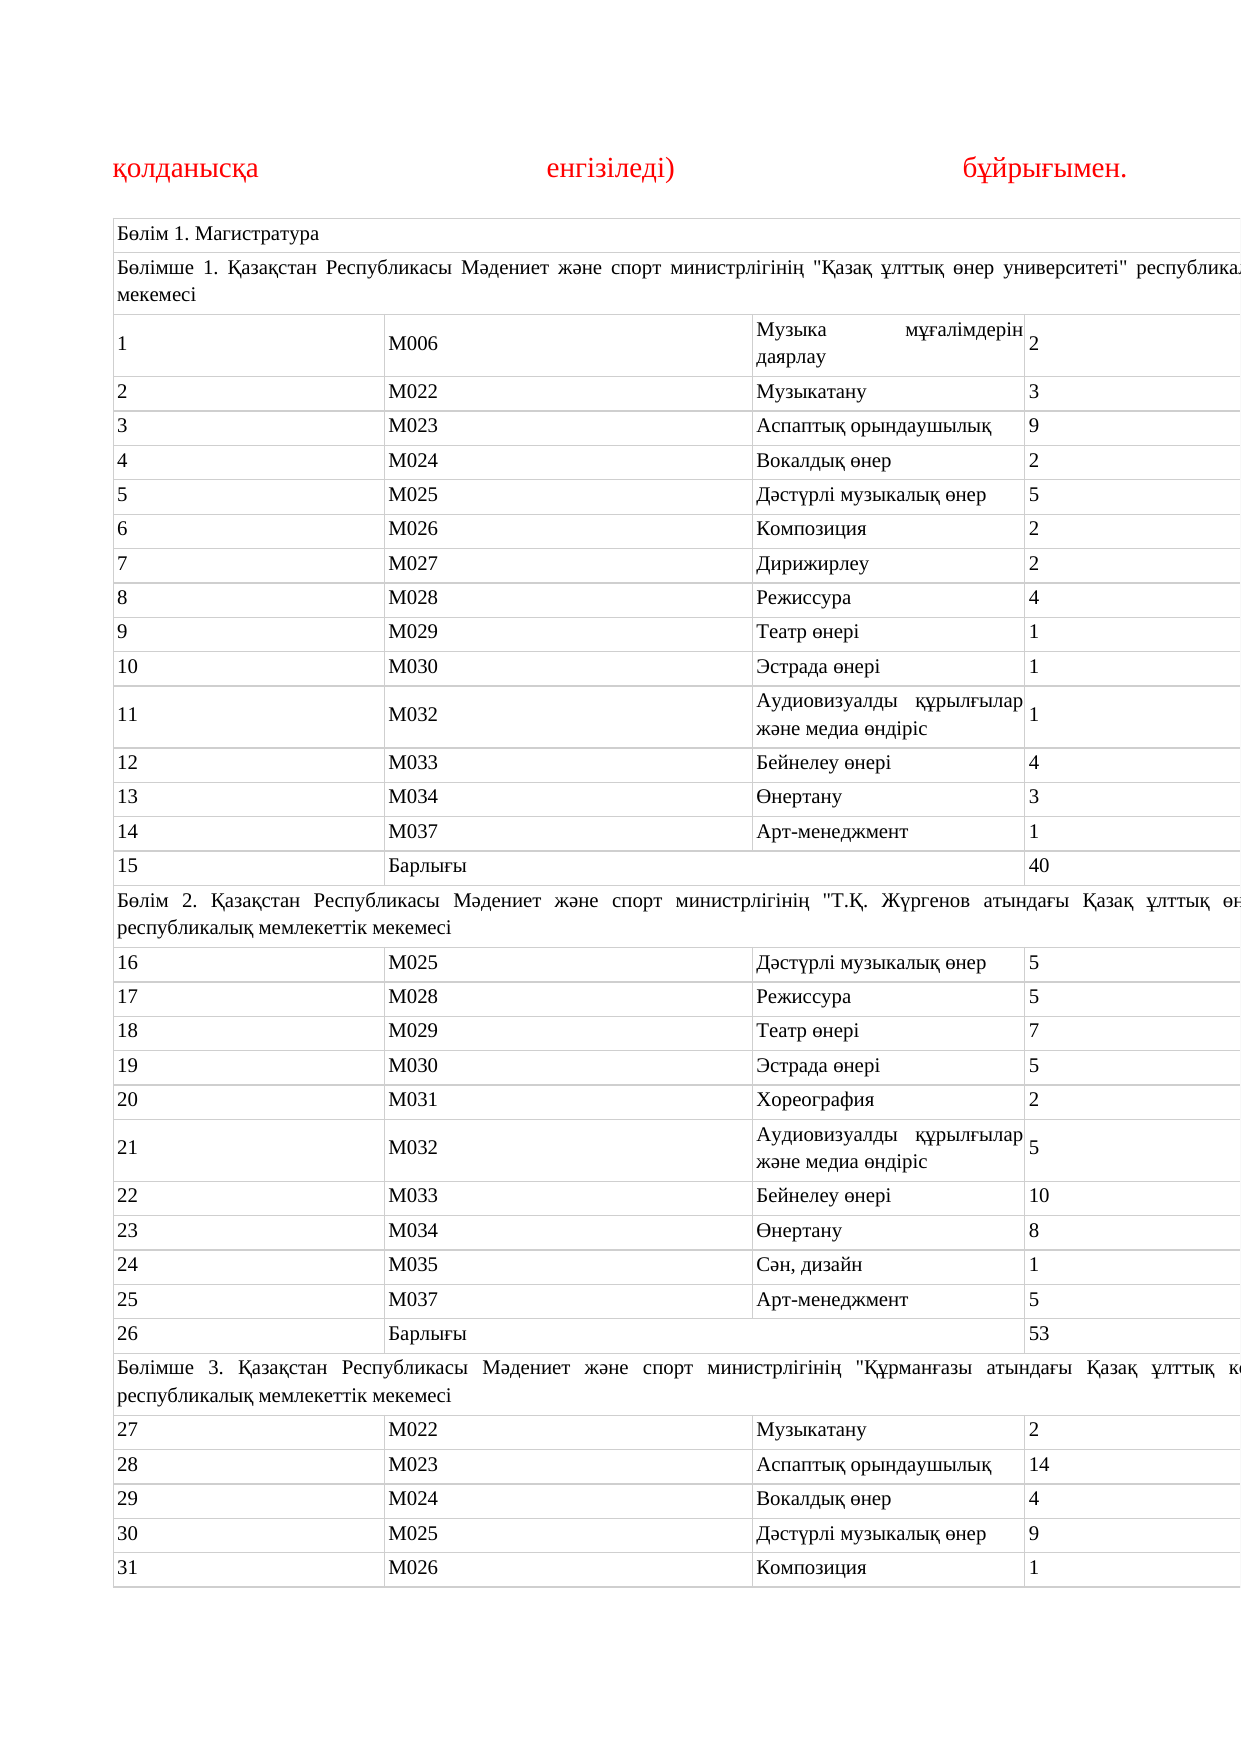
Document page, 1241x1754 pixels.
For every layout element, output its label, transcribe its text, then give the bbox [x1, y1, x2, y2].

table_cell 5 [1025, 1051, 1240, 1084]
table_cell 1 [1025, 687, 1240, 747]
table_cell Бөлімше 3. Қазақстан Республикасы Мәдениет және спорт министрлігінің "Құрманғазы атындағы Қазақ ұлттық консерваториясы" республикалық мемлекеттік мекемесі [114, 1354, 1240, 1414]
table_cell Хореография [753, 1086, 1024, 1119]
table_cell Дирижирлеу [753, 549, 1024, 582]
table_cell 2 [1025, 446, 1240, 479]
table_cell 10 [114, 652, 384, 685]
table_cell Музыкатану [753, 377, 1024, 410]
table_cell Дәстүрлі музыкалық өнер [753, 948, 1024, 981]
table_cell 24 [114, 1251, 384, 1284]
table_cell Композиция [753, 1553, 1024, 1586]
table_cell 17 [114, 983, 384, 1016]
table_cell 7 [1025, 1017, 1240, 1050]
table_cell 5 [1025, 1285, 1240, 1318]
table_cell 2 [1025, 549, 1240, 582]
table_cell М032 [385, 1120, 752, 1181]
table_cell Арт-менеджмент [753, 1285, 1024, 1318]
table_cell Режиссура [753, 584, 1024, 617]
table_cell М035 [385, 1251, 752, 1284]
table_cell 2 [114, 377, 384, 410]
table_cell 5 [1025, 480, 1240, 513]
table_cell М025 [385, 480, 752, 513]
table_cell М031 [385, 1086, 752, 1119]
table_cell Бейнелеу өнері [753, 749, 1024, 782]
table_cell 4 [1025, 1485, 1240, 1518]
table_cell 3 [1025, 783, 1240, 816]
table_cell Аспаптық орындаушылық [753, 412, 1024, 445]
table_cell 9 [1025, 412, 1240, 445]
table_cell 22 [114, 1182, 384, 1215]
table_cell 14 [1025, 1450, 1240, 1483]
table_cell М023 [385, 1450, 752, 1483]
table_cell Вокалдық өнер [753, 1485, 1024, 1518]
table_cell Өнертану [753, 1216, 1024, 1249]
table_cell 3 [1025, 377, 1240, 410]
table_cell 28 [114, 1450, 384, 1483]
table_cell Барлығы [385, 1319, 1024, 1352]
table_cell 10 [1025, 1182, 1240, 1215]
table_cell Аспаптық орындаушылық [753, 1450, 1024, 1483]
table_cell 1 [1025, 817, 1240, 850]
table_cell М027 [385, 549, 752, 582]
table_cell М034 [385, 1216, 752, 1249]
table_cell 3 [114, 412, 384, 445]
table_cell Эстрада өнері [753, 1051, 1024, 1084]
table_cell 53 [1025, 1319, 1240, 1352]
table_cell Барлығы [385, 852, 1024, 885]
table_cell 18 [114, 1017, 384, 1050]
table_cell Театр өнері [753, 618, 1024, 651]
table_cell Сән, дизайн [753, 1251, 1024, 1284]
table_cell 19 [114, 1051, 384, 1084]
table_cell М030 [385, 652, 752, 685]
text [112, 150, 1128, 214]
table_cell 8 [114, 584, 384, 617]
table_cell Бөлімше 1. Қазақстан Республикасы Мәдениет және спорт министрлігінің "Қазақ ұлттық өнер университеті" республикалық мемлекеттік мекемесі [114, 253, 1240, 314]
table_cell 16 [114, 948, 384, 981]
table_cell 29 [114, 1485, 384, 1518]
table_cell 2 [1025, 1416, 1240, 1449]
table_cell Режиссура [753, 983, 1024, 1016]
table_cell М006 [385, 315, 752, 376]
table_cell 25 [114, 1285, 384, 1318]
table_cell 1 [1025, 618, 1240, 651]
table_cell М028 [385, 584, 752, 617]
table_cell Дәстүрлі музыкалық өнер [753, 480, 1024, 513]
table_cell Бөлім 2. Қазақстан Республикасы Мәдениет және спорт министрлігінің "Т.Қ. Жүргенов атындағы Қазақ ұлттық өнер академиясы" республикалық мемлекеттік мекемесі [114, 886, 1240, 947]
table_cell Арт-менеджмент [753, 817, 1024, 850]
table_cell 1 [114, 315, 384, 376]
table_cell Театр өнері [753, 1017, 1024, 1050]
table_cell М024 [385, 1485, 752, 1518]
table_cell М037 [385, 1285, 752, 1318]
table_cell 12 [114, 749, 384, 782]
table_cell М034 [385, 783, 752, 816]
table_cell 2 [1025, 315, 1240, 376]
table_cell 30 [114, 1519, 384, 1552]
table_cell Музыка мұғалімдерін даярлау [753, 315, 1024, 376]
table_header Бөлім 1. Магистратура [114, 219, 1240, 252]
table_cell 9 [1025, 1519, 1240, 1552]
table_cell Вокалдық өнер [753, 446, 1024, 479]
table_cell 6 [114, 515, 384, 548]
table_cell 14 [114, 817, 384, 850]
table_cell 20 [114, 1086, 384, 1119]
table_cell 5 [1025, 948, 1240, 981]
table_cell 31 [114, 1553, 384, 1586]
table_cell 5 [1025, 983, 1240, 1016]
table_cell 15 [114, 852, 384, 885]
table_cell 5 [1025, 1120, 1240, 1181]
table_cell М028 [385, 983, 752, 1016]
table_cell 1 [1025, 1251, 1240, 1284]
table_cell 1 [1025, 1553, 1240, 1586]
table_cell М022 [385, 377, 752, 410]
table_cell 40 [1025, 852, 1240, 885]
table_cell М023 [385, 412, 752, 445]
table_cell Аудиовизуалды құрылғылар және медиа өндіріс [753, 1120, 1024, 1181]
table_cell 2 [1025, 1086, 1240, 1119]
table_cell 13 [114, 783, 384, 816]
table_cell 5 [114, 480, 384, 513]
table_cell 21 [114, 1120, 384, 1181]
table_cell Дәстүрлі музыкалық өнер [753, 1519, 1024, 1552]
table_cell 1 [1025, 652, 1240, 685]
table_cell Өнертану [753, 783, 1024, 816]
table_cell Эстрада өнері [753, 652, 1024, 685]
table_cell 4 [1025, 749, 1240, 782]
table_cell 27 [114, 1416, 384, 1449]
table_cell 4 [1025, 584, 1240, 617]
table_cell М032 [385, 687, 752, 747]
table_cell М025 [385, 948, 752, 981]
table_cell 23 [114, 1216, 384, 1249]
table_cell М037 [385, 817, 752, 850]
table_cell М029 [385, 1017, 752, 1050]
table_cell М022 [385, 1416, 752, 1449]
table_cell 8 [1025, 1216, 1240, 1249]
table_cell М033 [385, 1182, 752, 1215]
table_cell М033 [385, 749, 752, 782]
table_cell 26 [114, 1319, 384, 1352]
table_cell 7 [114, 549, 384, 582]
table_cell М029 [385, 618, 752, 651]
table_cell Аудиовизуалды құрылғылар және медиа өндіріс [753, 687, 1024, 747]
table_cell 4 [114, 446, 384, 479]
table_cell М025 [385, 1519, 752, 1552]
table_cell М026 [385, 1553, 752, 1586]
table_cell М024 [385, 446, 752, 479]
table_cell Музыкатану [753, 1416, 1024, 1449]
table_cell Бейнелеу өнері [753, 1182, 1024, 1215]
table_cell М030 [385, 1051, 752, 1084]
table_cell 2 [1025, 515, 1240, 548]
table_cell 9 [114, 618, 384, 651]
table_cell 11 [114, 687, 384, 747]
table_cell М026 [385, 515, 752, 548]
table_cell Композиция [753, 515, 1024, 548]
